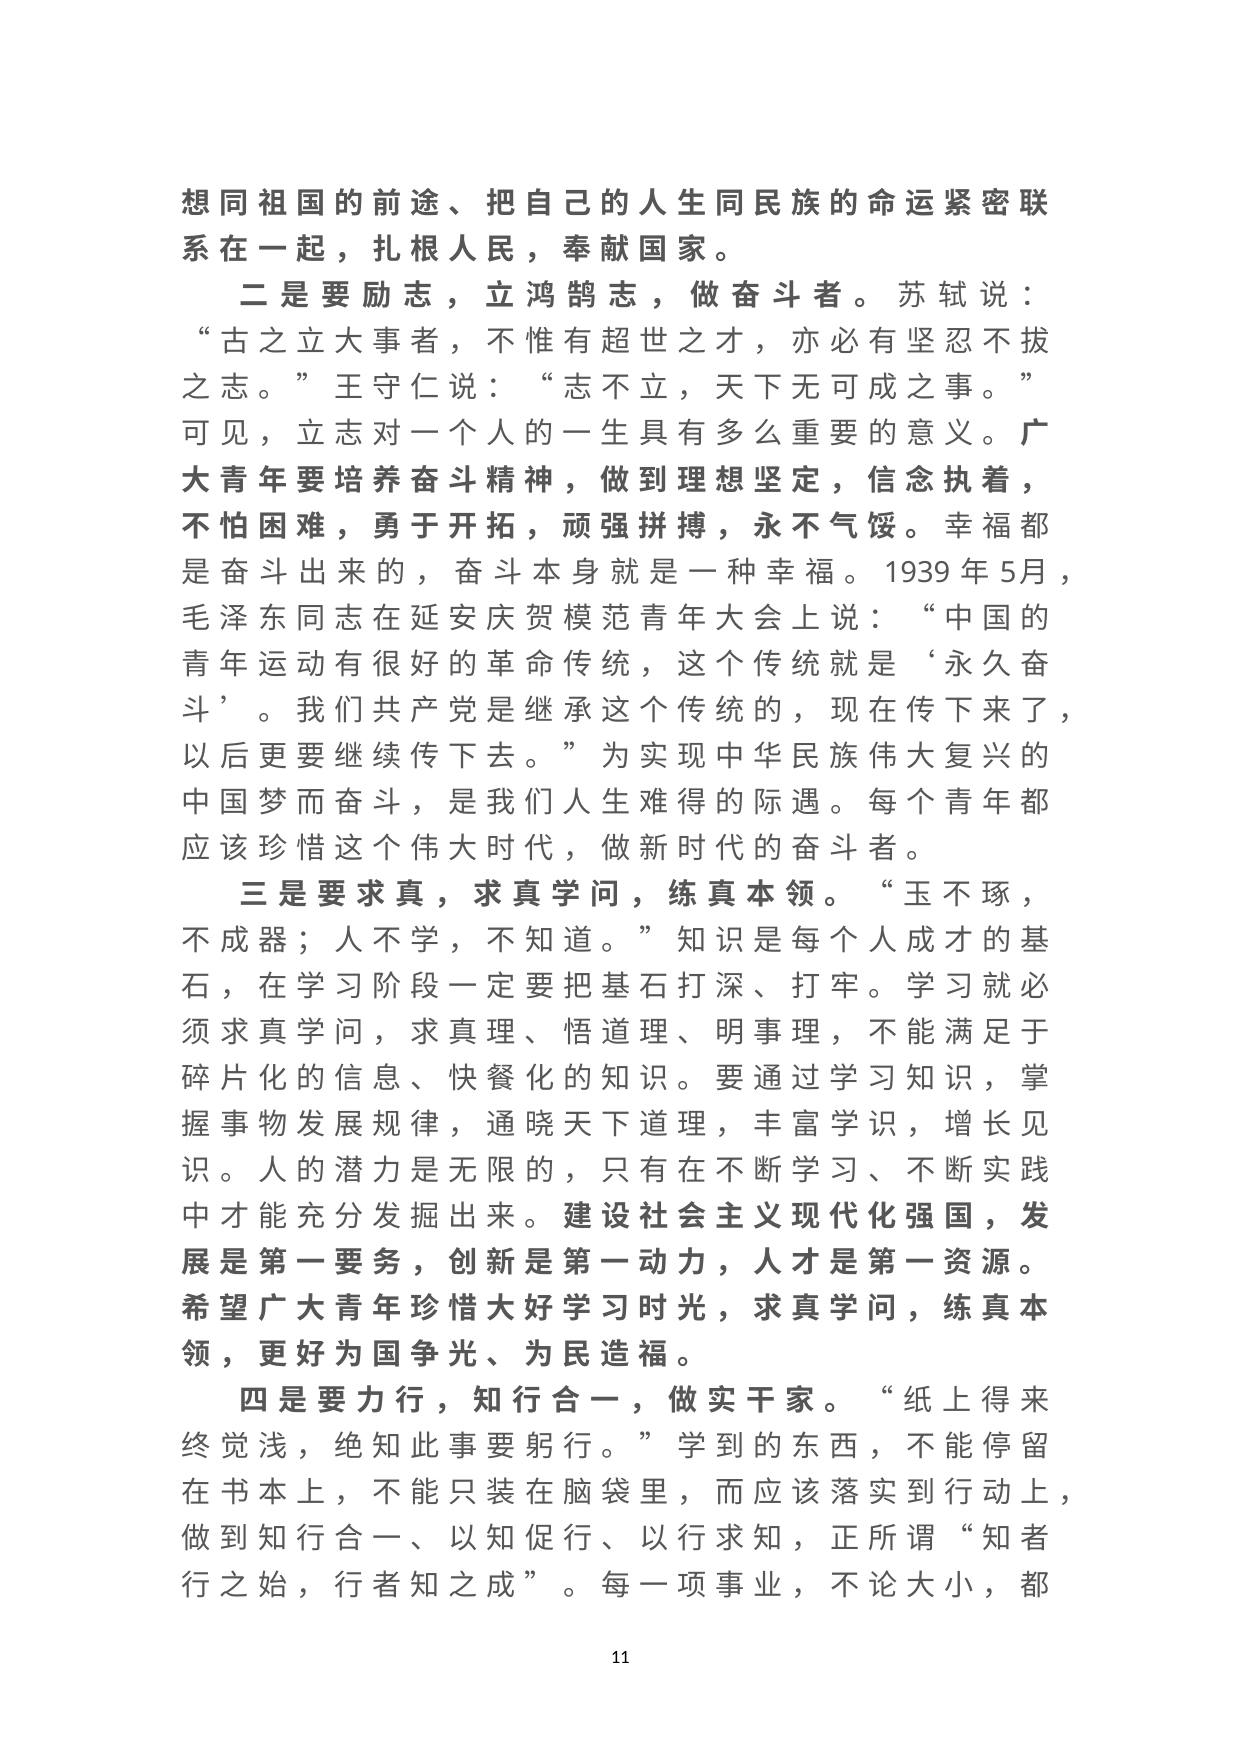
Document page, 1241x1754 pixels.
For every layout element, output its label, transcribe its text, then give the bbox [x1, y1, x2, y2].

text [182, 1375, 1058, 1605]
text 三是要求真，求真学问，练真本领。“玉不琢，不成器；人不学，不知道。”知识是每个人成才的基石，在学习阶段一定要把基石打深、打牢。学习就必须求真学问，求真理、悟道理、明事理，不能满足于碎片化的信息、快餐化的知识。要通过学习知识，掌握事物发展规律，通晓天下道理，丰富学识，增长见识。人的潜力是无限的，只有在不断学习、不断实践中才能充分发掘出来。建设社会主义现代化强国，发展是第一要务，创新是第一动力，人才是第一资源。希望广大青年珍惜大好学习时光，求真学问，练真本领，更好为国争光、为民造福。 [182, 869, 1058, 1375]
text 二是要励志，立鸿鹄志，做奋斗者。苏轼说：“古之立大事者，不惟有超世之才，亦必有坚忍不拔之志。”王守仁说：“志不立，天下无可成之事。”可见，立志对一个人的一生具有多么重要的意义。广大青年要培养奋斗精神，做到理想坚定，信念执着，不怕困难，勇于开拓，顽强拼搏，永不气馁。幸福都是奋斗出来的，奋斗本身就是一种幸福。1939年5月，毛泽东同志在延安庆贺模范青年大会上说：“中国的青年运动有很好的革命传统，这个传统就是‘永久奋斗’。我们共产党是继承这个传统的，现在传下来了，以后更要继续传下去。”为实现中华民族伟大复兴的中国梦而奋斗，是我们人生难得的际遇。每个青年都应该珍惜这个伟大时代，做新时代的奋斗者。 [182, 270, 1058, 869]
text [182, 178, 1058, 270]
